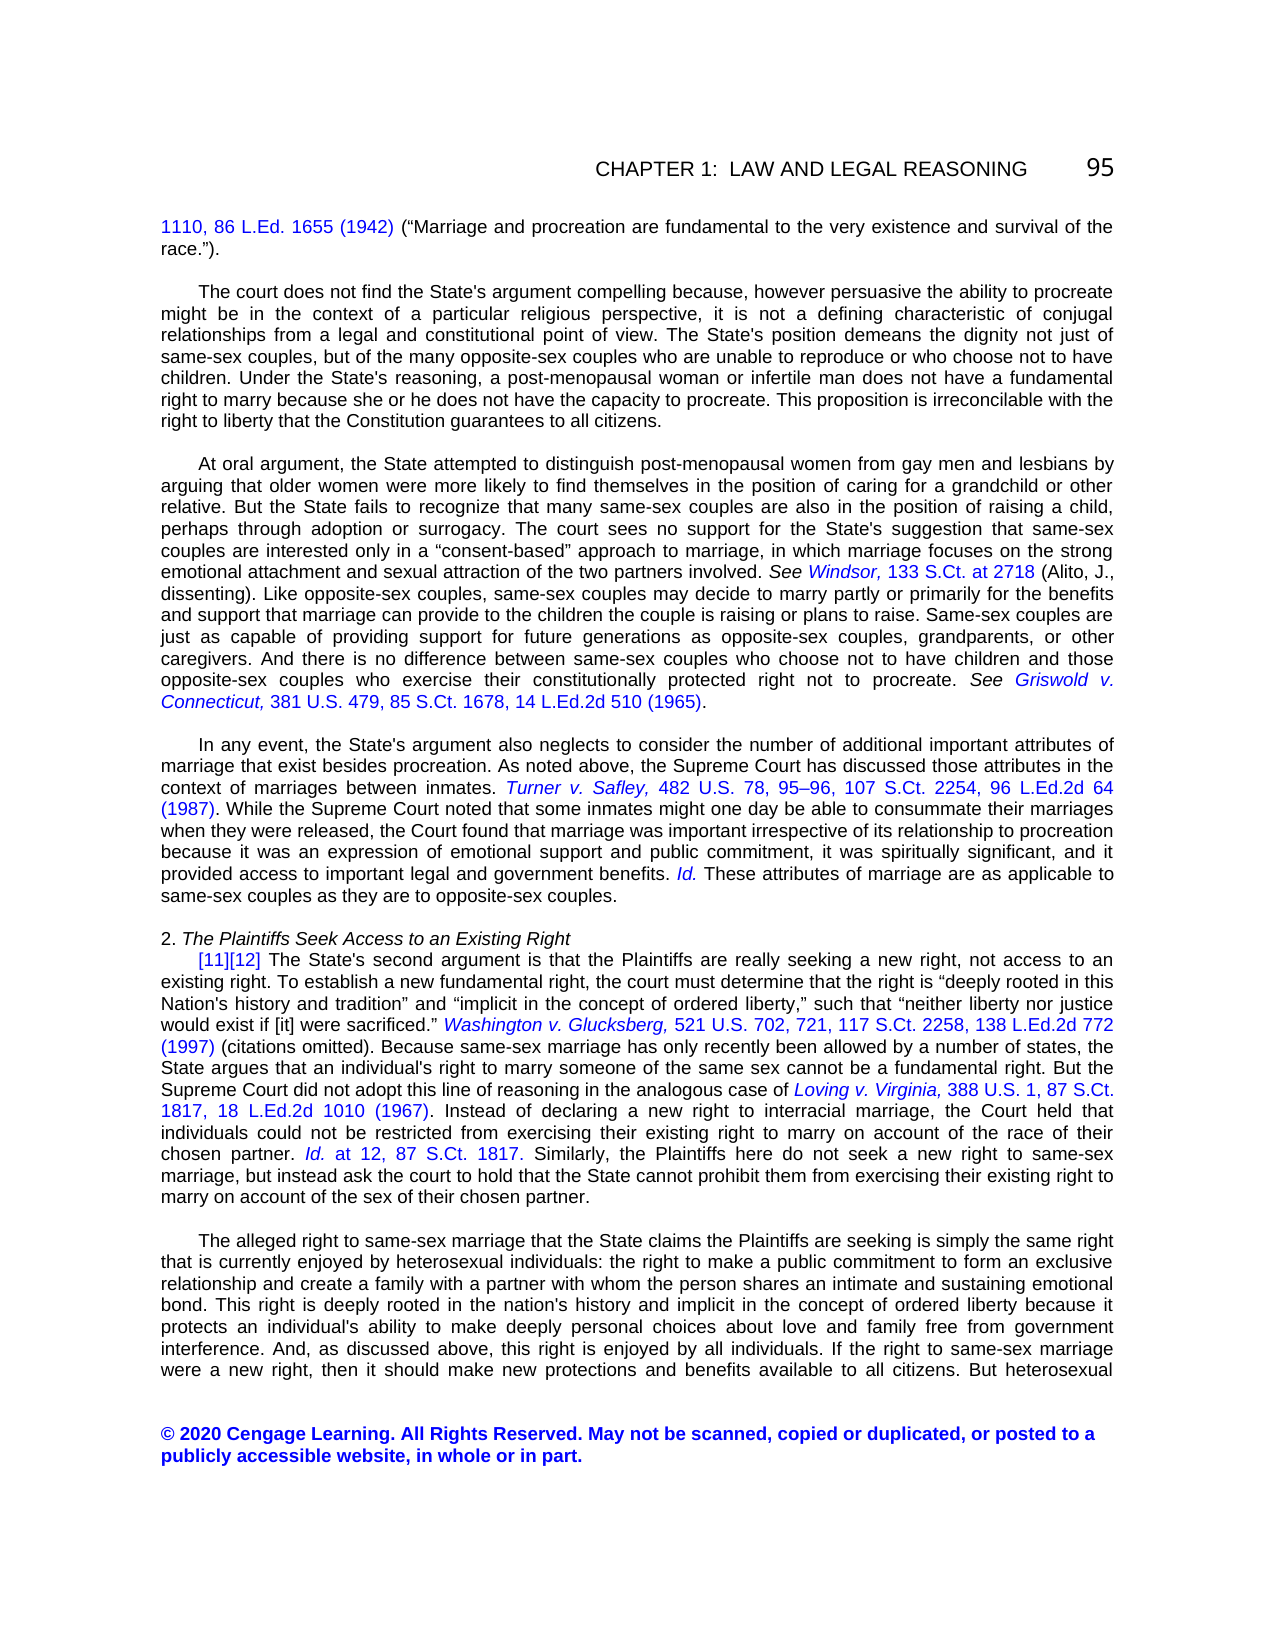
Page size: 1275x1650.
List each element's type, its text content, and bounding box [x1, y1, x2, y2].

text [161, 216, 1114, 259]
text At oral argument, the State attempted to distinguish post-menopausal women from gay men and lesbians by arguing that older women were more likely to find themselves in the position of caring for a grandchild or other relative. But the State fails to recognize that many same-sex couples are also in the position of raising a child, perhaps through adoption or surrogacy. The court sees no support for the State's suggestion that same-sex couples are interested only in a “consent-based” approach to marriage, in which marriage focuses on the strong emotional attachment and sexual attraction of the two partners involved. See Windsor, 133 S.Ct. at 2718 (Alito, J., dissenting). Like opposite-sex couples, same-sex couples may decide to marry partly or primarily for the benefits and support that marriage can provide to the children the couple is raising or plans to raise. Same-sex couples are just as capable of providing support for future generations as opposite-sex couples, grandparents, or other caregivers. And there is no difference between same-sex couples who choose not to have children and those opposite-sex couples who exercise their constitutionally protected right not to procreate. See Griswold v. Connecticut, 381 U.S. 479, 85 S.Ct. 1678, 14 L.Ed.2d 510 (1965). [161, 453, 1114, 712]
text In any event, the State's argument also neglects to consider the number of additional important attributes of marriage that exist besides procreation. As noted above, the Supreme Court has discussed those attributes in the context of marriages between inmates. Turner v. Safley, 482 U.S. 78, 95–96, 107 S.Ct. 2254, 96 L.Ed.2d 64 (1987). While the Supreme Court noted that some inmates might one day be able to consummate their marriages when they were released, the Court found that marriage was important irrespective of its relationship to procreation because it was an expression of emotional support and public commitment, it was spiritually significant, and it provided access to important legal and government benefits. Id. These attributes of marriage are as applicable to same-sex couples as they are to opposite-sex couples. [161, 733, 1114, 906]
text [11][12] The State's second argument is that the Plaintiffs are really seeking a new right, not access to an existing right. To establish a new fundamental right, the court must determine that the right is “deeply rooted in this Nation's history and tradition” and “implicit in the concept of ordered liberty,” such that “neither liberty nor justice would exist if [it] were sacrificed.” Washington v. Glucksberg, 521 U.S. 702, 721, 117 S.Ct. 2258, 138 L.Ed.2d 772 (1997) (citations omitted). Because same-sex marriage has only recently been allowed by a number of states, the State argues that an individual's right to marry someone of the same sex cannot be a fundamental right. But the Supreme Court did not adopt this line of reasoning in the analogous case of Loving v. Virginia, 388 U.S. 1, 87 S.Ct. 1817, 18 L.Ed.2d 1010 (1967). Instead of declaring a new right to interracial marriage, the Court held that individuals could not be restricted from exercising their existing right to marry on account of the race of their chosen partner. Id. at 12, 87 S.Ct. 1817. Similarly, the Plaintiffs here do not seek a new right to same-sex marriage, but instead ask the court to hold that the State cannot prohibit them from exercising their existing right to marry on account of the sex of their chosen partner. [161, 949, 1114, 1208]
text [161, 1229, 1114, 1380]
text The court does not find the State's argument compelling because, however persuasive the ability to procreate might be in the context of a particular religious perspective, it is not a defining characteristic of conjugal relationships from a legal and constitutional point of view. The State's position demeans the dignity not just of same-sex couples, but of the many opposite-sex couples who are unable to reproduce or who choose not to have children. Under the State's reasoning, a post-menopausal woman or infertile man does not have a fundamental right to marry because she or he does not have the capacity to procreate. This proposition is irreconcilable with the right to liberty that the Constitution guarantees to all citizens. [161, 281, 1114, 432]
text 2. The Plaintiffs Seek Access to an Existing Right [161, 928, 1114, 949]
